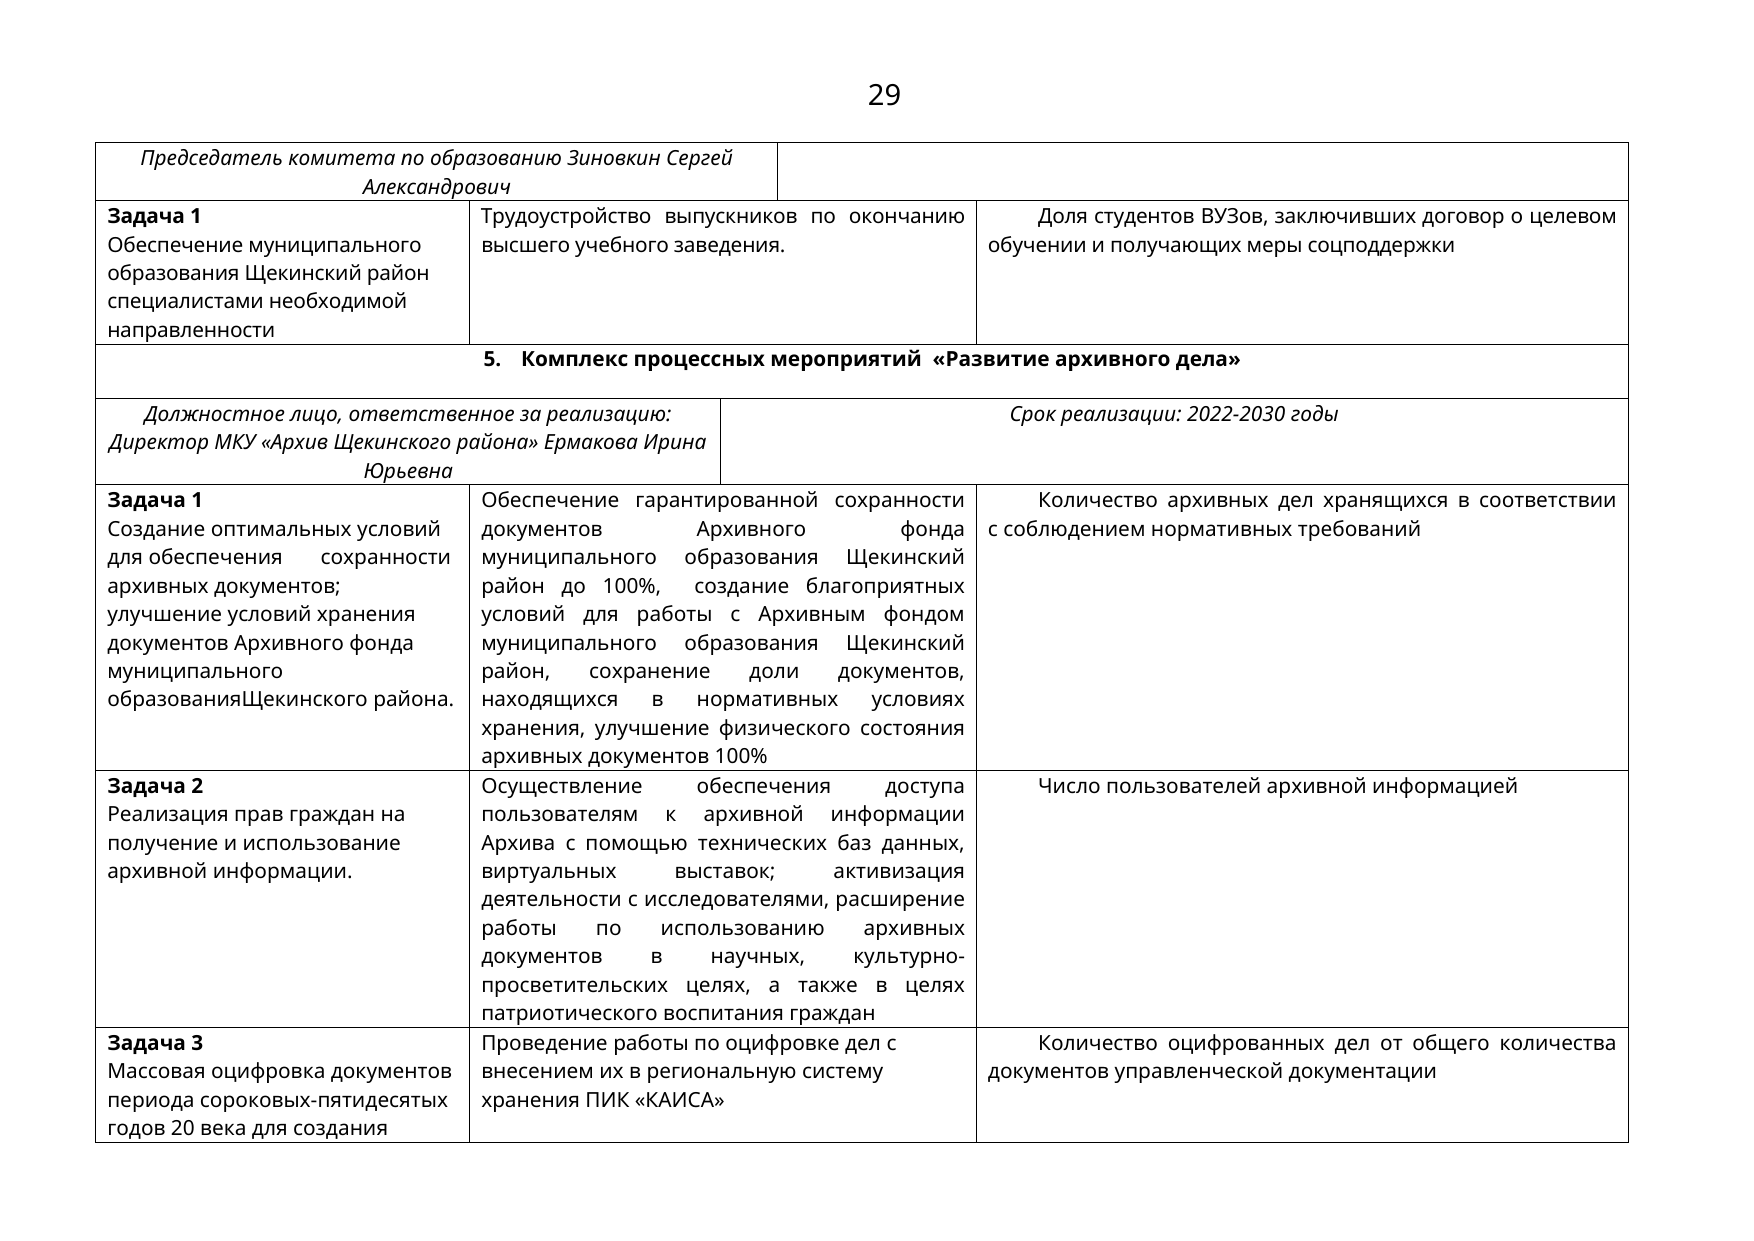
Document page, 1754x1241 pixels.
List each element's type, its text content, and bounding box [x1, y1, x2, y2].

table_cell Должностное лицо, ответственное за реализацию: Директор МКУ «Архив Щекинского района» Ермакова Ирина Юрьевна [96, 399, 720, 484]
table_cell Срок реализации: 2022-2030 годы [721, 399, 1628, 484]
table_cell Трудоустройство выпускников по окончанию высшего учебного заведения. [470, 201, 976, 343]
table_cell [977, 1028, 1628, 1142]
table_cell Количество архивных дел хранящихся в соответствии с соблюдением нормативных требований [977, 485, 1628, 770]
table_cell Задача 1 Обеспечение муниципального образования Щекинский район специалистами необходимой направленности [96, 201, 469, 343]
table_cell Осуществление обеспечения доступа пользователям к архивной информации Архива с помощью технических баз данных, виртуальных выставок; активизация деятельности с исследователями, расширение работы по использованию архивных документов в научных, культурно-просветительских целях, а также в целях патриотического воспитания граждан [470, 771, 976, 1027]
table_cell Задача 1 Создание оптимальных условий для обеспечения сохранности архивных документов; улучшение условий хранения документов Архивного фонда муниципального образованияЩекинского района. [96, 485, 469, 770]
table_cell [96, 1028, 469, 1142]
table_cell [470, 1028, 976, 1142]
table_cell Комплекс процессных мероприятий «Развитие архивного дела» [96, 345, 1628, 398]
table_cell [96, 143, 777, 200]
table_cell Доля студентов ВУЗов, заключивших договор о целевом обучении и получающих меры соцподдержки [977, 201, 1628, 343]
table_cell Обеспечение гарантированной сохранности документов Архивного фонда муниципального образования Щекинский район до 100%, создание благоприятных условий для работы с Архивным фондом муниципального образования Щекинский район, сохранение доли документов, находящихся в нормативных условиях хранения, улучшение физического состояния архивных документов 100% [470, 485, 976, 770]
table_cell Число пользователей архивной информацией [977, 771, 1628, 1027]
table_cell Задача 2 Реализация прав граждан на получение и использование архивной информации. [96, 771, 469, 1027]
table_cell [778, 143, 1628, 200]
